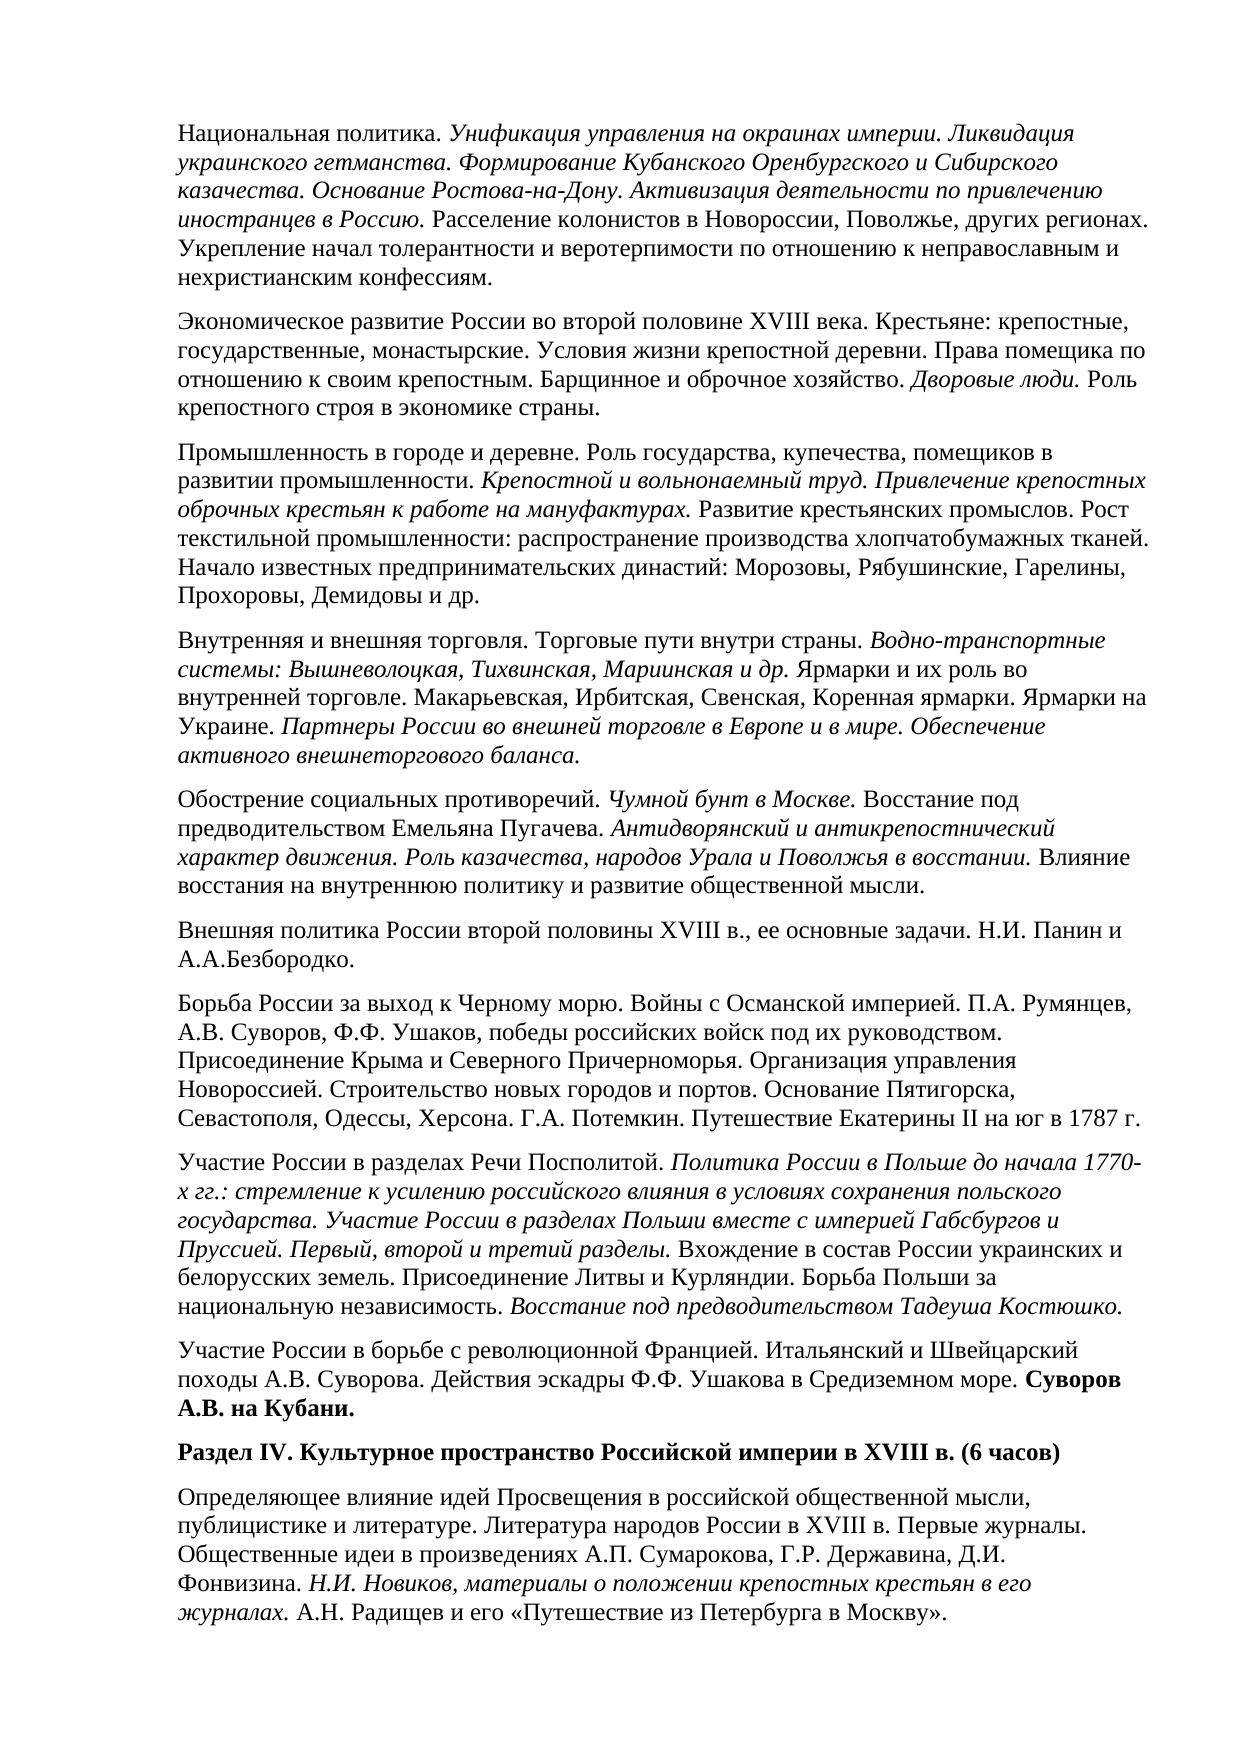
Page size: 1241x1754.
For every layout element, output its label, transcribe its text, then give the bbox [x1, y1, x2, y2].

text Обострение социальных противоречий. Чумной бунт в Москве. Восстание под предводительством Емельяна Пугачева. Антидворянский и антикрепостнический характер движения. Роль казачества, народов Урала и Поволжья в восстании. Влияние восстания на внутреннюю политику и развитие общественной мысли. [177, 784, 1152, 899]
text Участие России в борьбе с революционной Францией. Итальянский и Швейцарский походы А.В. Суворова. Действия эскадры Ф.Ф. Ушакова в Средиземном море. Суворов А.В. на Кубани. [177, 1336, 1152, 1422]
text Борьба России за выход к Черному морю. Войны с Османской империей. П.А. Румянцев, А.В. Суворов, Ф.Ф. Ушаков, победы российских войск под их руководством. Присоединение Крыма и Северного Причерноморья. Организация управления Новороссией. Строительство новых городов и портов. Основание Пятигорска, Севастополя, Одессы, Херсона. Г.А. Потемкин. Путешествие Екатерины II на юг в 1787 г. [177, 988, 1152, 1132]
text Внешняя политика России второй половины XVIII в., ее основные задачи. Н.И. Панин и А.А.Безбородко. [177, 915, 1152, 972]
text Раздел IV. Культурное пространство Российской империи в XVIII в. (6 часов) [177, 1437, 1152, 1466]
text Промышленность в городе и деревне. Роль государства, купечества, помещиков в развитии промышленности. Крепостной и вольнонаемный труд. Привлечение крепостных оброчных крестьян к работе на мануфактурах. Развитие крестьянских промыслов. Рост текстильной промышленности: распространение производства хлопчатобумажных тканей. Начало известных предпринимательских династий: Морозовы, Рябушинские, Гарелины, Прохоровы, Демидовы и др. [177, 437, 1152, 609]
text Экономическое развитие России во второй половине XVIII века. Крестьяне: крепостные, государственные, монастырские. Условия жизни крепостной деревни. Права помещика по отношению к своим крепостным. Барщинное и оброчное хозяйство. Дворовые люди. Роль крепостного строя в экономике страны. [177, 306, 1152, 421]
text Национальная политика. Унификация управления на окраинах империи. Ликвидация украинского гетманства. Формирование Кубанского Оренбургского и Сибирского казачества. Основание Ростова-на-Дону. Активизация деятельности по привлечению иностранцев в Россию. Расселение колонистов в Новороссии, Поволжье, других регионах. Укрепление начал толерантности и веротерпимости по отношению к неправославным и нехристианским конфессиям. [177, 118, 1152, 291]
text Определяющее влияние идей Просвещения в российской общественной мысли, публицистике и литературе. Литература народов России в XVIII в. Первые журналы. Общественные идеи в произведениях А.П. Сумарокова, Г.Р. Державина, Д.И. Фонвизина. Н.И. Новиков, материалы о положении крепостных крестьян в его журналах. А.Н. Радищев и его «Путешествие из Петербурга в Москву». [177, 1482, 1152, 1626]
text Участие России в разделах Речи Посполитой. Политика России в Польше до начала 1770-х гг.: стремление к усилению российского влияния в условиях сохранения польского государства. Участие России в разделах Польши вместе с империей Габсбургов и Пруссией. Первый, второй и третий разделы. Вхождение в состав России украинских и белорусских земель. Присоединение Литвы и Курляндии. Борьба Польши за национальную независимость. Восстание под предводительством Тадеуша Костюшко. [177, 1147, 1152, 1320]
text Внутренняя и внешняя торговля. Торговые пути внутри страны. Водно-транспортные системы: Вышневолоцкая, Тихвинская, Мариинская и др. Ярмарки и их роль во внутренней торговле. Макарьевская, Ирбитская, Свенская, Коренная ярмарки. Ярмарки на Украине. Партнеры России во внешней торговле в Европе и в мире. Обеспечение активного внешнеторгового баланса. [177, 625, 1152, 769]
